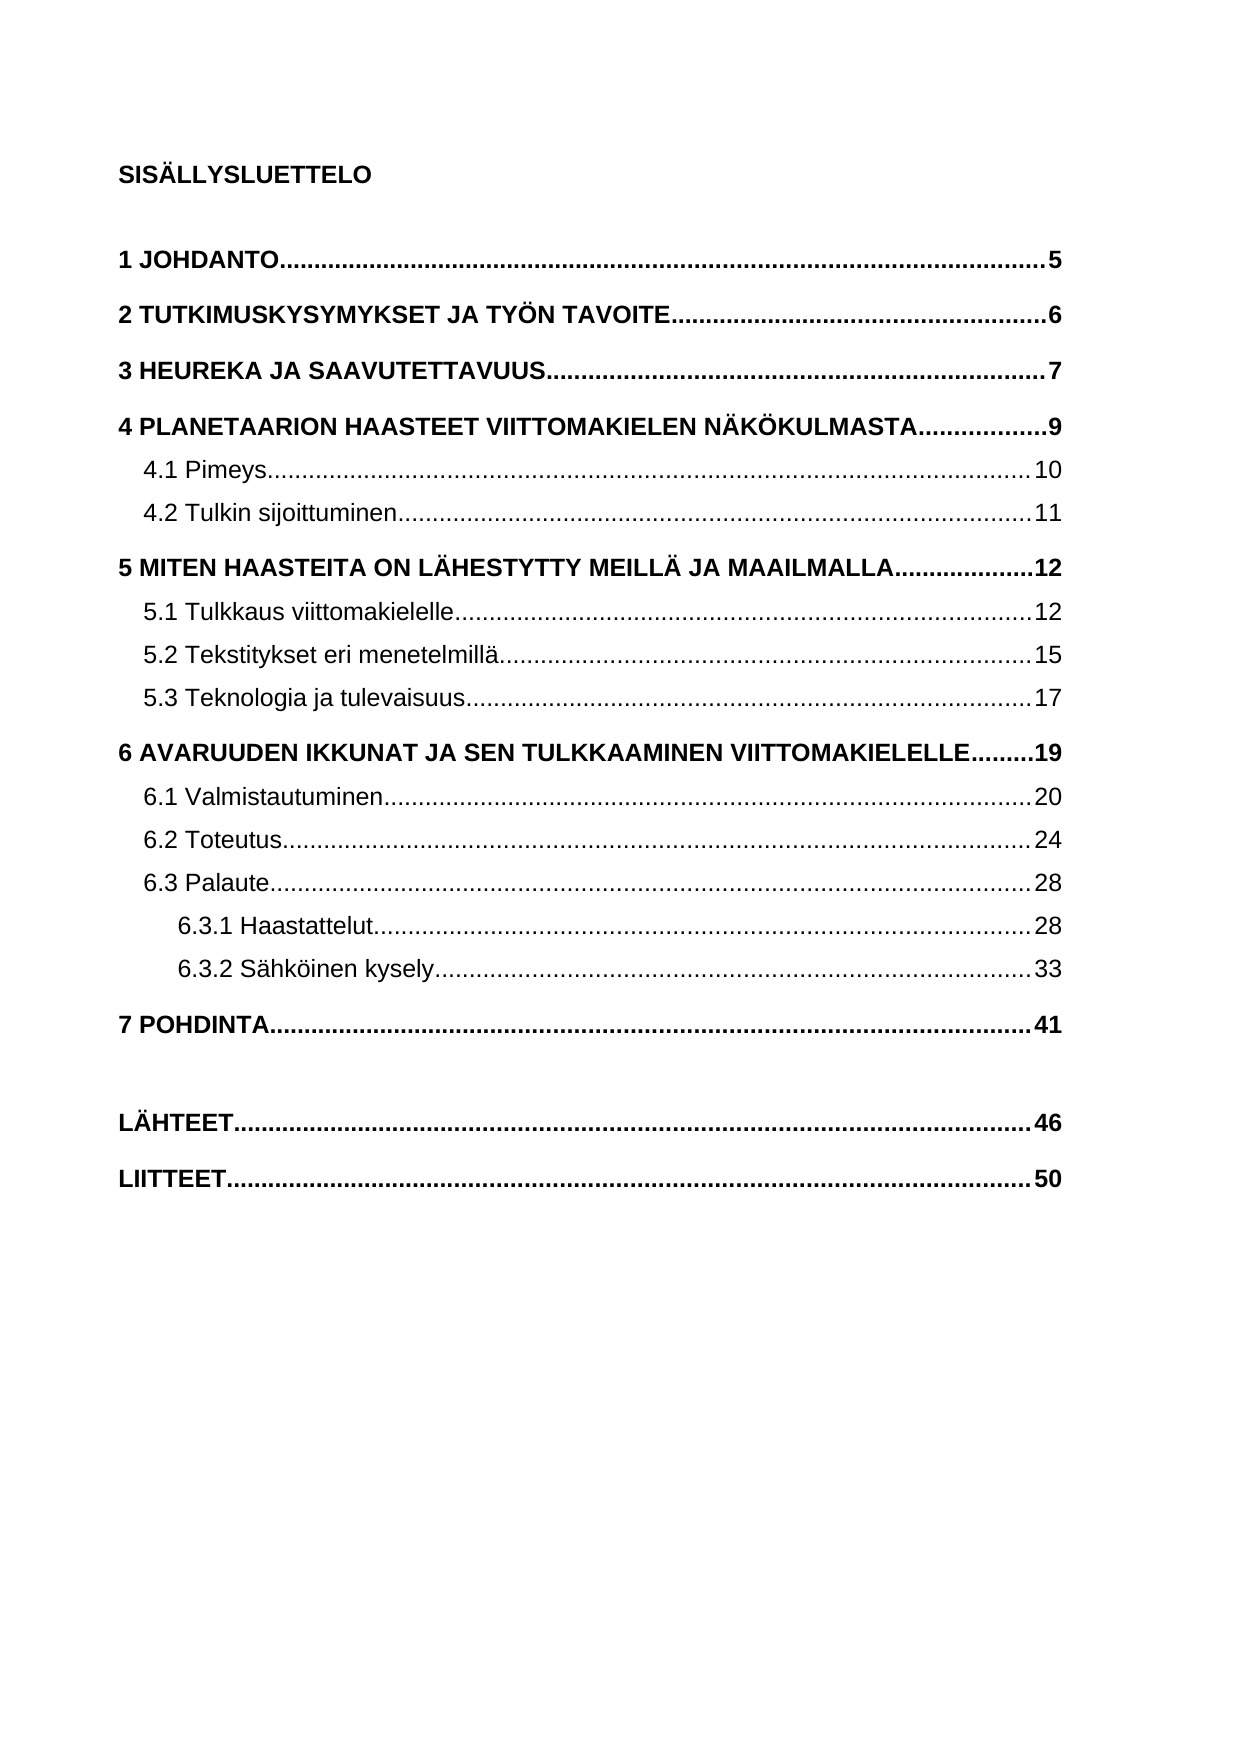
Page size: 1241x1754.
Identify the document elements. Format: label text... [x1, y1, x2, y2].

text 5 MITEN HAASTEITA ON LÄHESTYTTY MEILLÄ JA MAAILMALLA 12 [118, 553, 1063, 582]
text 4 PLANETAARION HAASTEET VIITTOMAKIELEN NÄKÖKULMASTA 9 [118, 411, 1063, 440]
text 6.3 Palaute 28 [143, 868, 1063, 896]
text SISÄLLYSLUETTELO [118, 160, 1063, 189]
text LIITTEET 50 [118, 1164, 1063, 1193]
text 4.2 Tulkin sijoittuminen 11 [143, 498, 1063, 526]
text 5.3 Teknologia ja tulevaisuus 17 [143, 683, 1063, 711]
text 5.2 Tekstitykset eri menetelmillä 15 [143, 639, 1063, 668]
text 6 AVARUUDEN IKKUNAT JA SEN TULKKAAMINEN VIITTOMAKIELELLE 19 [118, 738, 1063, 767]
text 2 TUTKIMUSKYSYMYKSET JA TYÖN TAVOITE 6 [118, 300, 1063, 329]
text 6.3.1 Haastattelut 28 [143, 911, 1063, 939]
text 4.1 Pimeys 10 [143, 454, 1063, 483]
text 3 HEUREKA JA SAAVUTETTAVUUS 7 [118, 356, 1063, 384]
text 6.2 Toteutus 24 [143, 824, 1063, 853]
text 6.3.2 Sähköinen kysely 33 [143, 954, 1063, 983]
text 5.1 Tulkkaus viittomakielelle 12 [143, 596, 1063, 625]
text 7 POHDINTA 41 [118, 1009, 1063, 1038]
text 6.1 Valmistautuminen 20 [143, 781, 1063, 810]
text 1 JOHDANTO 5 [118, 244, 1063, 273]
text LÄHTEET 46 [118, 1108, 1063, 1137]
